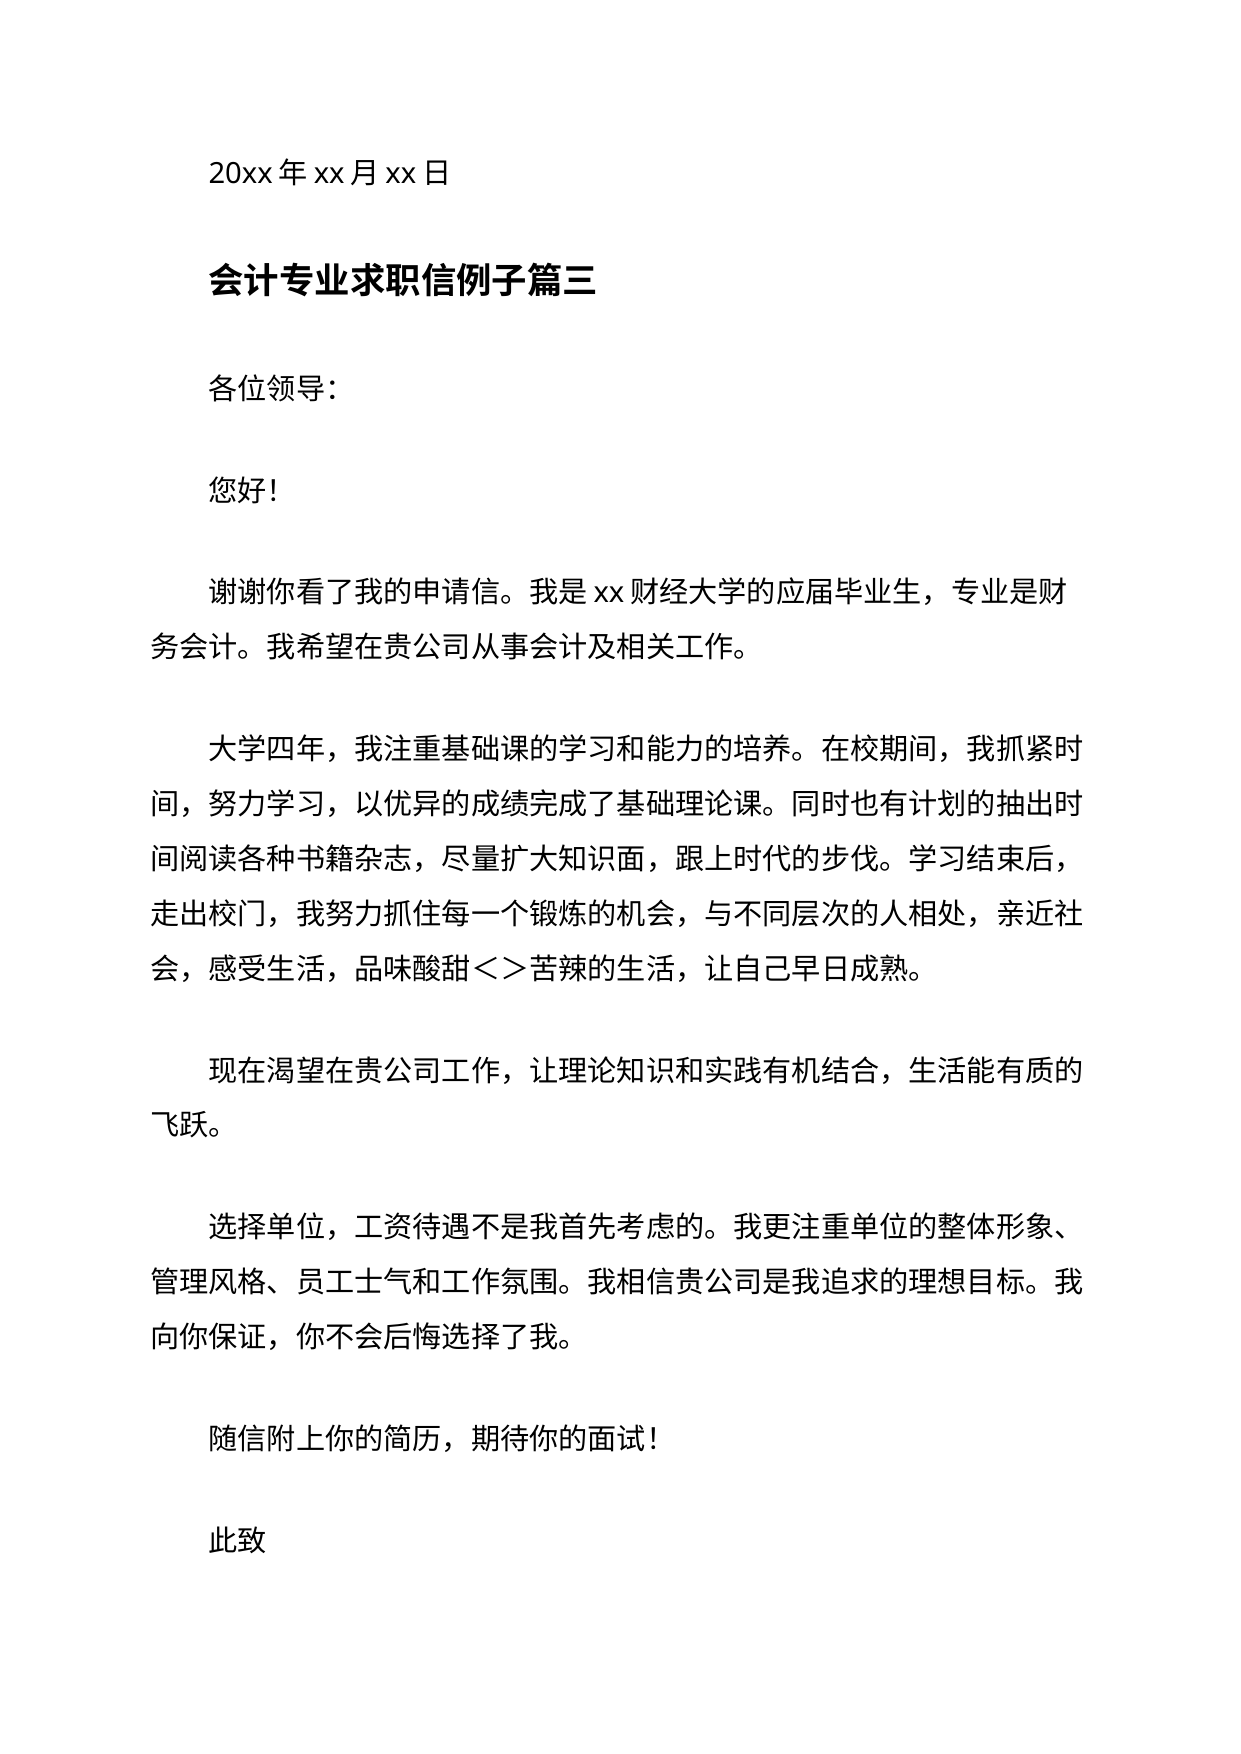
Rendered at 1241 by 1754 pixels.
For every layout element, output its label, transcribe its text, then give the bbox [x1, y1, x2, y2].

text 20xx年xx月xx日 [150, 150, 1090, 192]
text 随信附上你的简历，期待你的面试！ [150, 1415, 1090, 1458]
text 会计专业求职信例子篇三 [150, 252, 1090, 303]
text 现在渴望在贵公司工作，让理论知识和实践有机结合，生活能有质的飞跃。 [150, 1047, 1090, 1144]
text 大学四年，我注重基础课的学习和能力的培养。在校期间，我抓紧时间，努力学习，以优异的成绩完成了基础理论课。同时也有计划的抽出时间阅读各种书籍杂志，尽量扩大知识面，跟上时代的步伐。学习结束后，走出校门，我努力抓住每一个锻炼的机会，与不同层次的人相处，亲近社会，感受生活，品味酸甜＜＞苦辣的生活，让自己早日成熟。 [150, 726, 1090, 988]
text 您好！ [150, 467, 1090, 509]
text 此致 [150, 1517, 1090, 1559]
text 谢谢你看了我的申请信。我是xx财经大学的应届毕业生，专业是财务会计。我希望在贵公司从事会计及相关工作。 [150, 569, 1090, 666]
text 各位领导： [150, 365, 1090, 408]
text 选择单位，工资待遇不是我首先考虑的。我更注重单位的整体形象、管理风格、员工士气和工作氛围。我相信贵公司是我追求的理想目标。我向你保证，你不会后悔选择了我。 [150, 1204, 1090, 1356]
